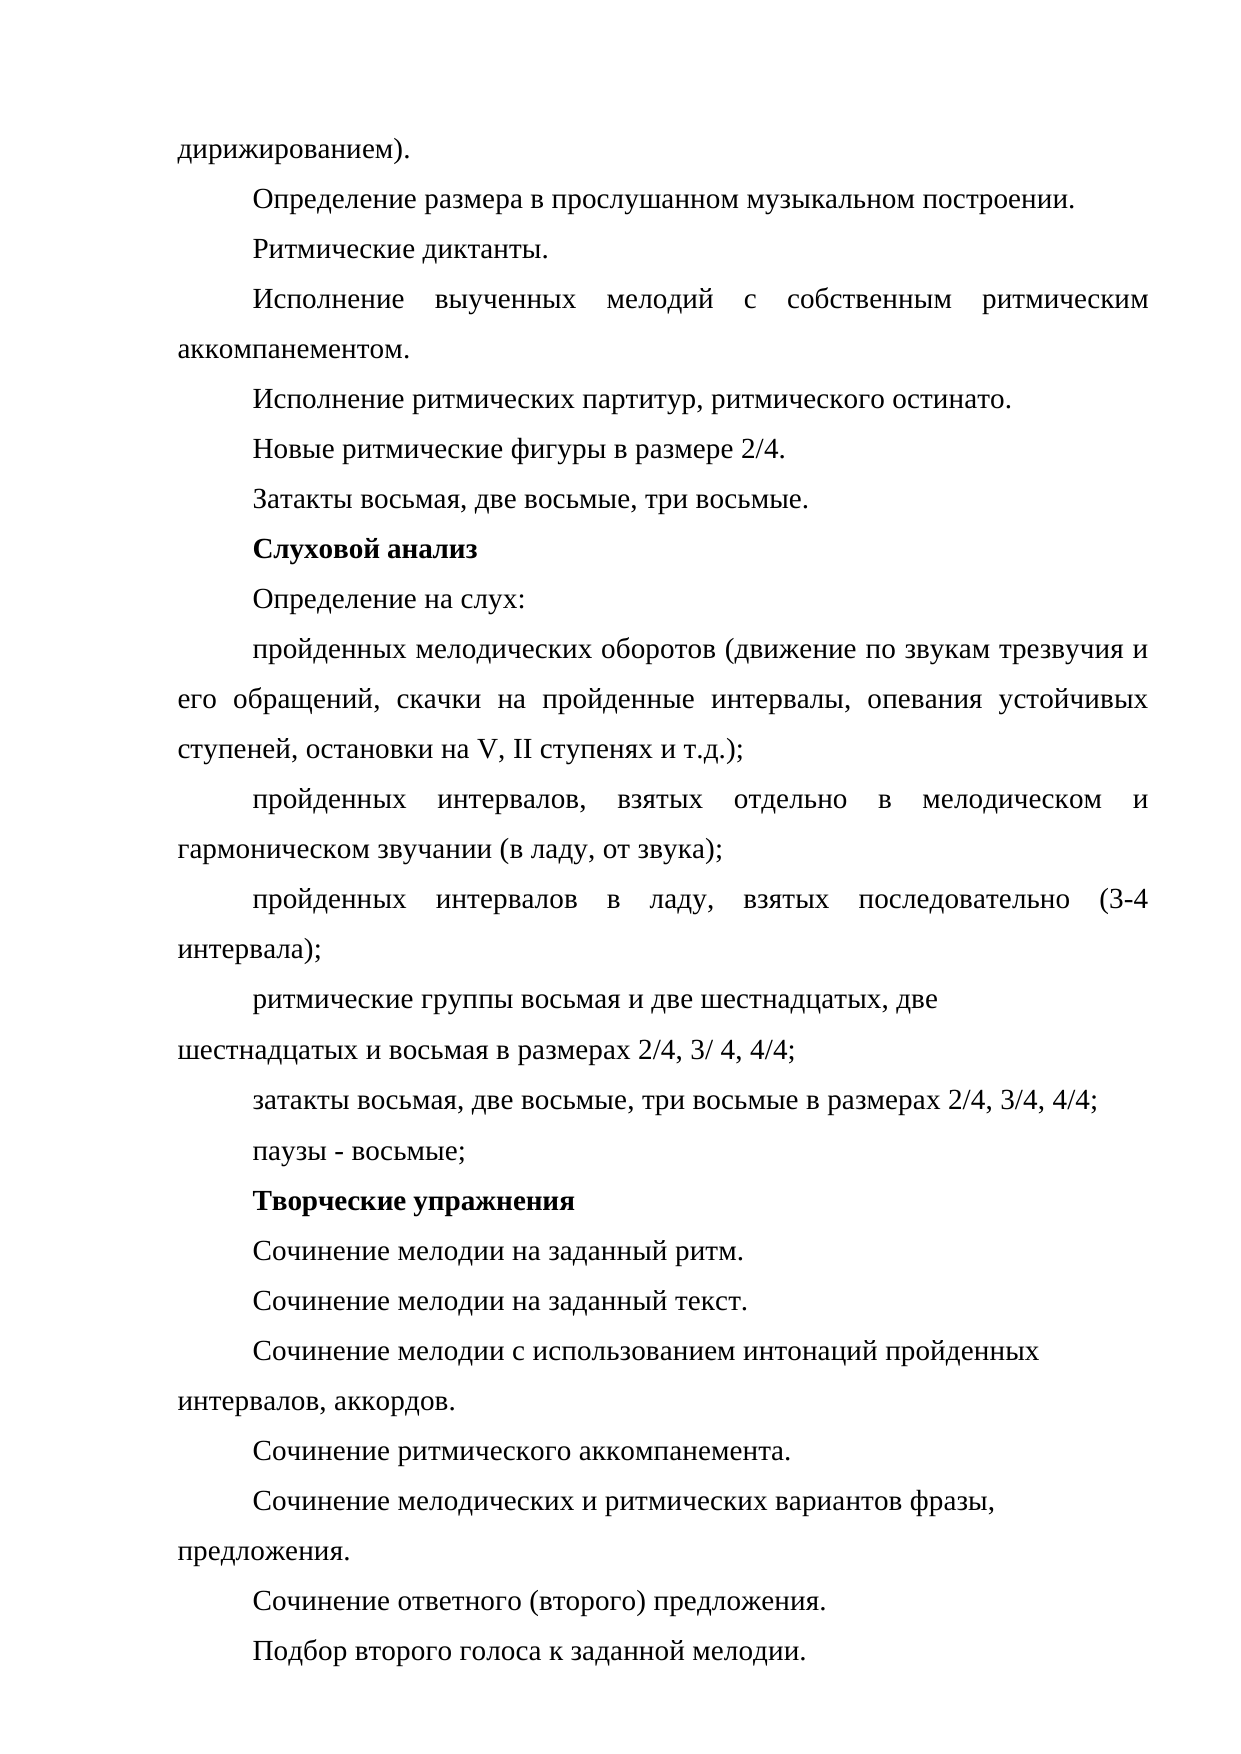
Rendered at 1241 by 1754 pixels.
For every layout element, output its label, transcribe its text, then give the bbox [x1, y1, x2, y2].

text Ритмические диктанты. [177, 218, 1152, 268]
text пройденных мелодических оборотов (движение по звукам трезвучия и его обращений, скачки на пройденные интервалы, опевания устойчивых ступеней, остановки на V, II ступенях и т.д.); [177, 714, 1149, 768]
text пройденных мелодических оборотов (движение по звукам трезвучия и его обращений, скачки на пройденные интервалы, опевания устойчивых ступеней, остановки на V, II ступенях и т.д.); [177, 618, 1149, 681]
text Исполнение выученных мелодий с собственным ритмическим аккомпанементом. [177, 268, 1149, 368]
text Слуховой анализ [177, 518, 1152, 568]
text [177, 118, 1149, 168]
text Новые ритмические фигуры в размере 2/4. [177, 418, 1152, 468]
text пройденных интервалов, взятых отдельно в мелодическом и гармоническом звучании (в ладу, от звука); [177, 768, 1149, 868]
text пройденных интервалов в ладу, взятых последовательно (3-4 интервала); [177, 868, 1149, 968]
text Определение на слух: [177, 568, 1152, 618]
text Исполнение ритмических партитур, ритмического остинато. [177, 368, 1152, 418]
text Сочинение мелодии на заданный текст. [252, 1270, 1152, 1320]
text Подбор второго голоса к заданной мелодии. [252, 1620, 1152, 1670]
text Сочинение мелодических и ритмических вариантов фразы, предложения. [177, 1470, 1124, 1570]
text Сочинение ритмического аккомпанемента. [252, 1420, 1152, 1470]
text затакты восьмая, две восьмые, три восьмые в размерах 2/4, 3/4, 4/4; паузы - восьмые; [252, 1069, 1124, 1170]
text Творческие упражнения [252, 1170, 1152, 1220]
text Сочинение мелодии на заданный ритм. [252, 1220, 1152, 1270]
text Сочинение ответного (второго) предложения. [252, 1570, 1152, 1620]
text ритмические группы восьмая и две шестнадцатых, две шестнадцатых и восьмая в размерах 2/4, 3/ 4, 4/4; [177, 968, 1124, 1069]
text Сочинение мелодии с использованием интонаций пройденных интервалов, аккордов. [177, 1320, 1124, 1420]
text Затакты восьмая, две восьмые, три восьмые. [177, 468, 1152, 518]
text Определение размера в прослушанном музыкальном построении. [177, 168, 1152, 218]
